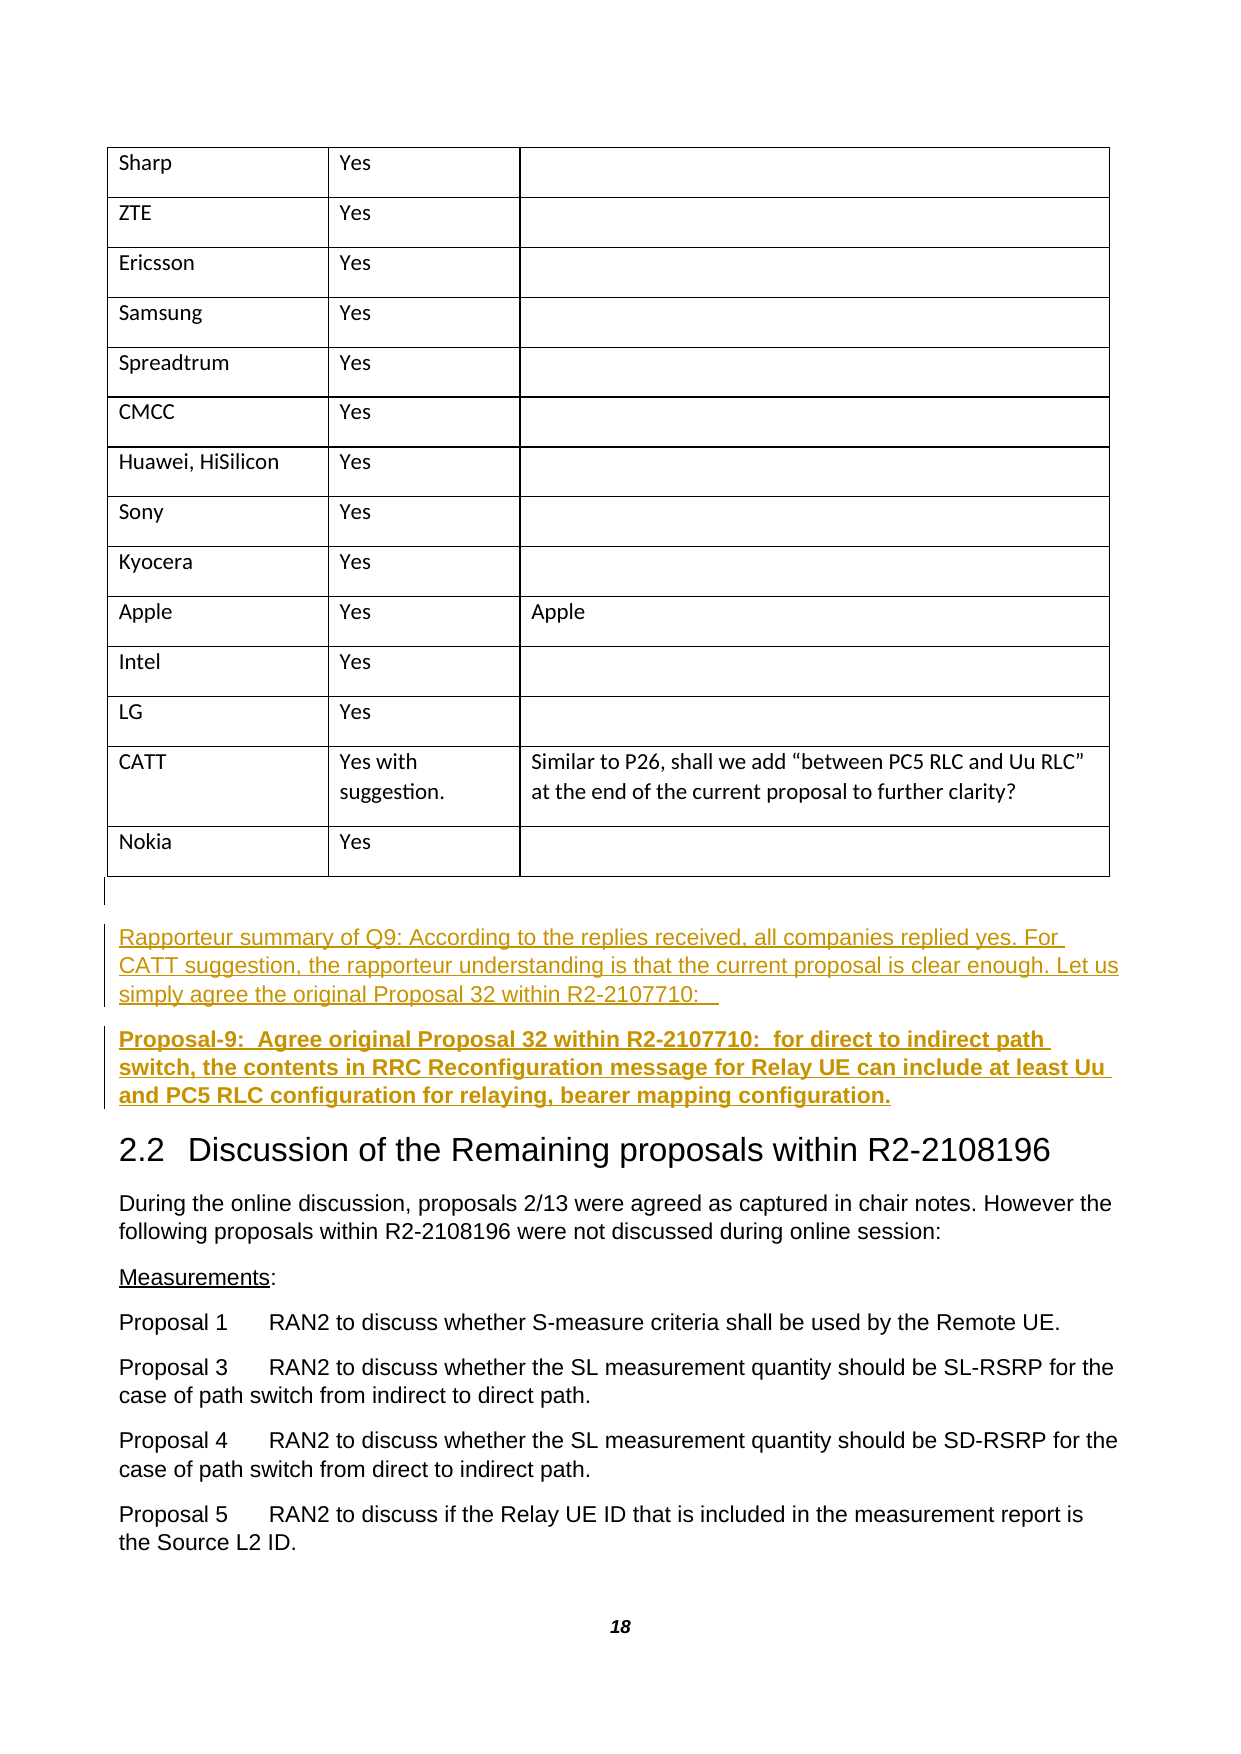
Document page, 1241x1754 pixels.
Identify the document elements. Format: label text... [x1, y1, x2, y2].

table_cell [521, 697, 1109, 746]
table_cell ZTE [108, 198, 328, 247]
table_cell [521, 647, 1109, 696]
table_cell [521, 547, 1109, 596]
table_cell [521, 248, 1109, 297]
text During the online discussion, proposals 2/13 were agreed as captured in chair notes. However the following proposals within R2-2108196 were not discussed during online session: [118, 1190, 1122, 1245]
table_cell [521, 148, 1109, 197]
table_cell Yes [329, 248, 519, 297]
table_cell CMCC [108, 398, 328, 446]
text Proposal 5 RAN2 to discuss if the Relay UE ID that is included in the measurement report is the Source L2 ID. [118, 1501, 1122, 1556]
table_cell [521, 348, 1109, 396]
table_cell Sony [108, 497, 328, 546]
table_cell Yes [329, 348, 519, 396]
table_cell Samsung [108, 298, 328, 347]
table_cell Yes [329, 697, 519, 746]
text Proposal 1 RAN2 to discuss whether S-measure criteria shall be used by the Remote UE. [118, 1308, 1122, 1335]
table_cell Spreadtrum [108, 348, 328, 396]
table_cell Yes [329, 448, 519, 496]
table_cell [521, 298, 1109, 347]
table_cell Similar to P26, shall we add “between PC5 RLC and Uu RLC” at the end of the current proposal to further clarity? [521, 747, 1109, 826]
table_cell Yes [329, 298, 519, 347]
table_cell Intel [108, 647, 328, 696]
table_cell Yes [329, 497, 519, 546]
table_cell Sharp [108, 148, 328, 197]
table_cell Huawei, HiSilicon [108, 448, 328, 496]
table_cell Yes [329, 647, 519, 696]
text Proposal 4 RAN2 to discuss whether the SL measurement quantity should be SD-RSRP for the case of path switch from direct to indirect path. [118, 1427, 1122, 1482]
table_cell Ericsson [108, 248, 328, 297]
table_cell Kyocera [108, 547, 328, 596]
table_cell [521, 198, 1109, 247]
table_cell Yes [329, 597, 519, 646]
table_cell [521, 497, 1109, 546]
table_cell Apple [108, 597, 328, 646]
table_cell CATT [108, 747, 328, 826]
table_cell [521, 398, 1109, 446]
text Measurements: [118, 1263, 1122, 1290]
text Proposal 3 RAN2 to discuss whether the SL measurement quantity should be SL-RSRP for the case of path switch from indirect to direct path. [118, 1354, 1122, 1408]
table_cell Yes [329, 827, 519, 876]
table_cell Yes [329, 198, 519, 247]
table_cell Apple [521, 597, 1109, 646]
subtitle Discussion of the Remaining proposals within R2-2108196 [118, 1130, 1122, 1168]
table_cell Yes [329, 547, 519, 596]
table_cell Nokia [108, 827, 328, 876]
table_cell [521, 448, 1109, 496]
table_cell Yes [329, 148, 519, 197]
table_cell Yes with suggestion. [329, 747, 519, 826]
table_cell [521, 827, 1109, 876]
table_cell Yes [329, 398, 519, 446]
table_cell LG [108, 697, 328, 746]
